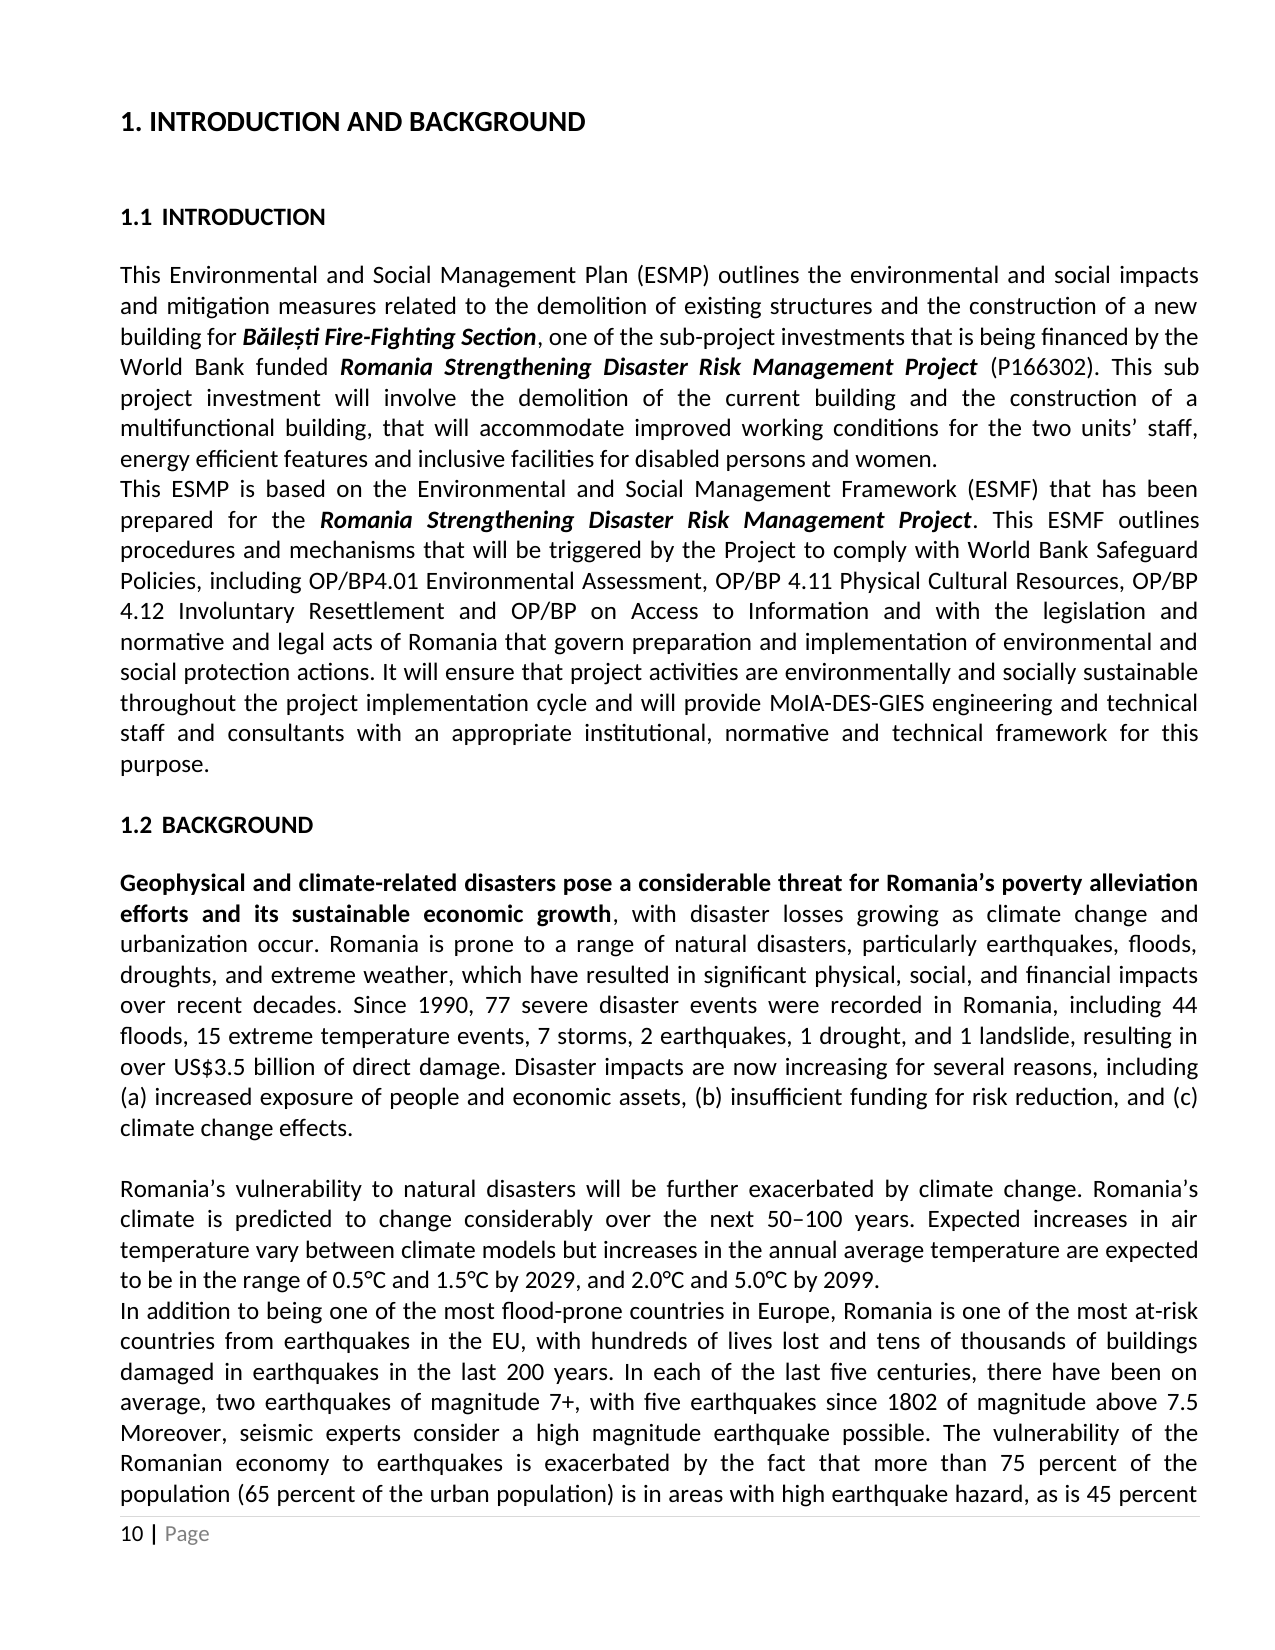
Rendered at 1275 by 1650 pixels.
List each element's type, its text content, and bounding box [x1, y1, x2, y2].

subtitle INTRODUCTION [120, 201, 1200, 232]
text This ESMP is based on the Environmental and Social Management Framework (ESMF) that has been prepared for the Romania Strengthening Disaster Risk Management Project. This ESMF outlines procedures and mechanisms that will be triggered by the Project to comply with World Bank Safeguard Policies, including OP/BP4.01 Environmental Assessment, OP/BP 4.11 Physical Cultural Resources, OP/BP 4.12 Involuntary Resettlement and OP/BP on Access to Information and with the legislation and normative and legal acts of Romania that govern preparation and implementation of environmental and social protection actions. It will ensure that project activities are environmentally and socially sustainable throughout the project implementation cycle and will provide MoIA-DES-GIES engineering and technical staff and consultants with an appropriate institutional, normative and technical framework for this purpose. [120, 473, 1200, 778]
subtitle BACKGROUND [120, 809, 1200, 839]
text Romania’s vulnerability to natural disasters will be further exacerbated by climate change. Romania’s climate is predicted to change considerably over the next 50–100 years. Expected increases in air temperature vary between climate models but increases in the annual average temperature are expected to be in the range of 0.5°C and 1.5°C by 2029, and 2.0°C and 5.0°C by 2099. [120, 1173, 1200, 1295]
text 1. INTRODUCTION AND BACKGROUND [120, 103, 1200, 139]
text Geophysical and climate-related disasters pose a considerable threat for Romania’s poverty alleviation efforts and its sustainable economic growth, with disaster losses growing as climate change and urbanization occur. Romania is prone to a range of natural disasters, particularly earthquakes, floods, droughts, and extreme weather, which have resulted in significant physical, social, and financial impacts over recent decades. Since 1990, 77 severe disaster events were recorded in Romania, including 44 floods, 15 extreme temperature events, 7 storms, 2 earthquakes, 1 drought, and 1 landslide, resulting in over US$3.5 billion of direct damage. Disaster impacts are now increasing for several reasons, including (a) increased exposure of people and economic assets, (b) insufficient funding for risk reduction, and (c) climate change effects. [120, 868, 1200, 1142]
text This Environmental and Social Management Plan (ESMP) outlines the environmental and social impacts and mitigation measures related to the demolition of existing structures and the construction of a new building for Băilești Fire-Fighting Section, one of the sub-project investments that is being financed by the World Bank funded Romania Strengthening Disaster Risk Management Project (P166302). This sub project investment will involve the demolition of the current building and the construction of a multifunctional building, that will accommodate improved working conditions for the two units’ staff, energy efficient features and inclusive facilities for disabled persons and women. [120, 260, 1200, 473]
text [120, 1295, 1200, 1508]
